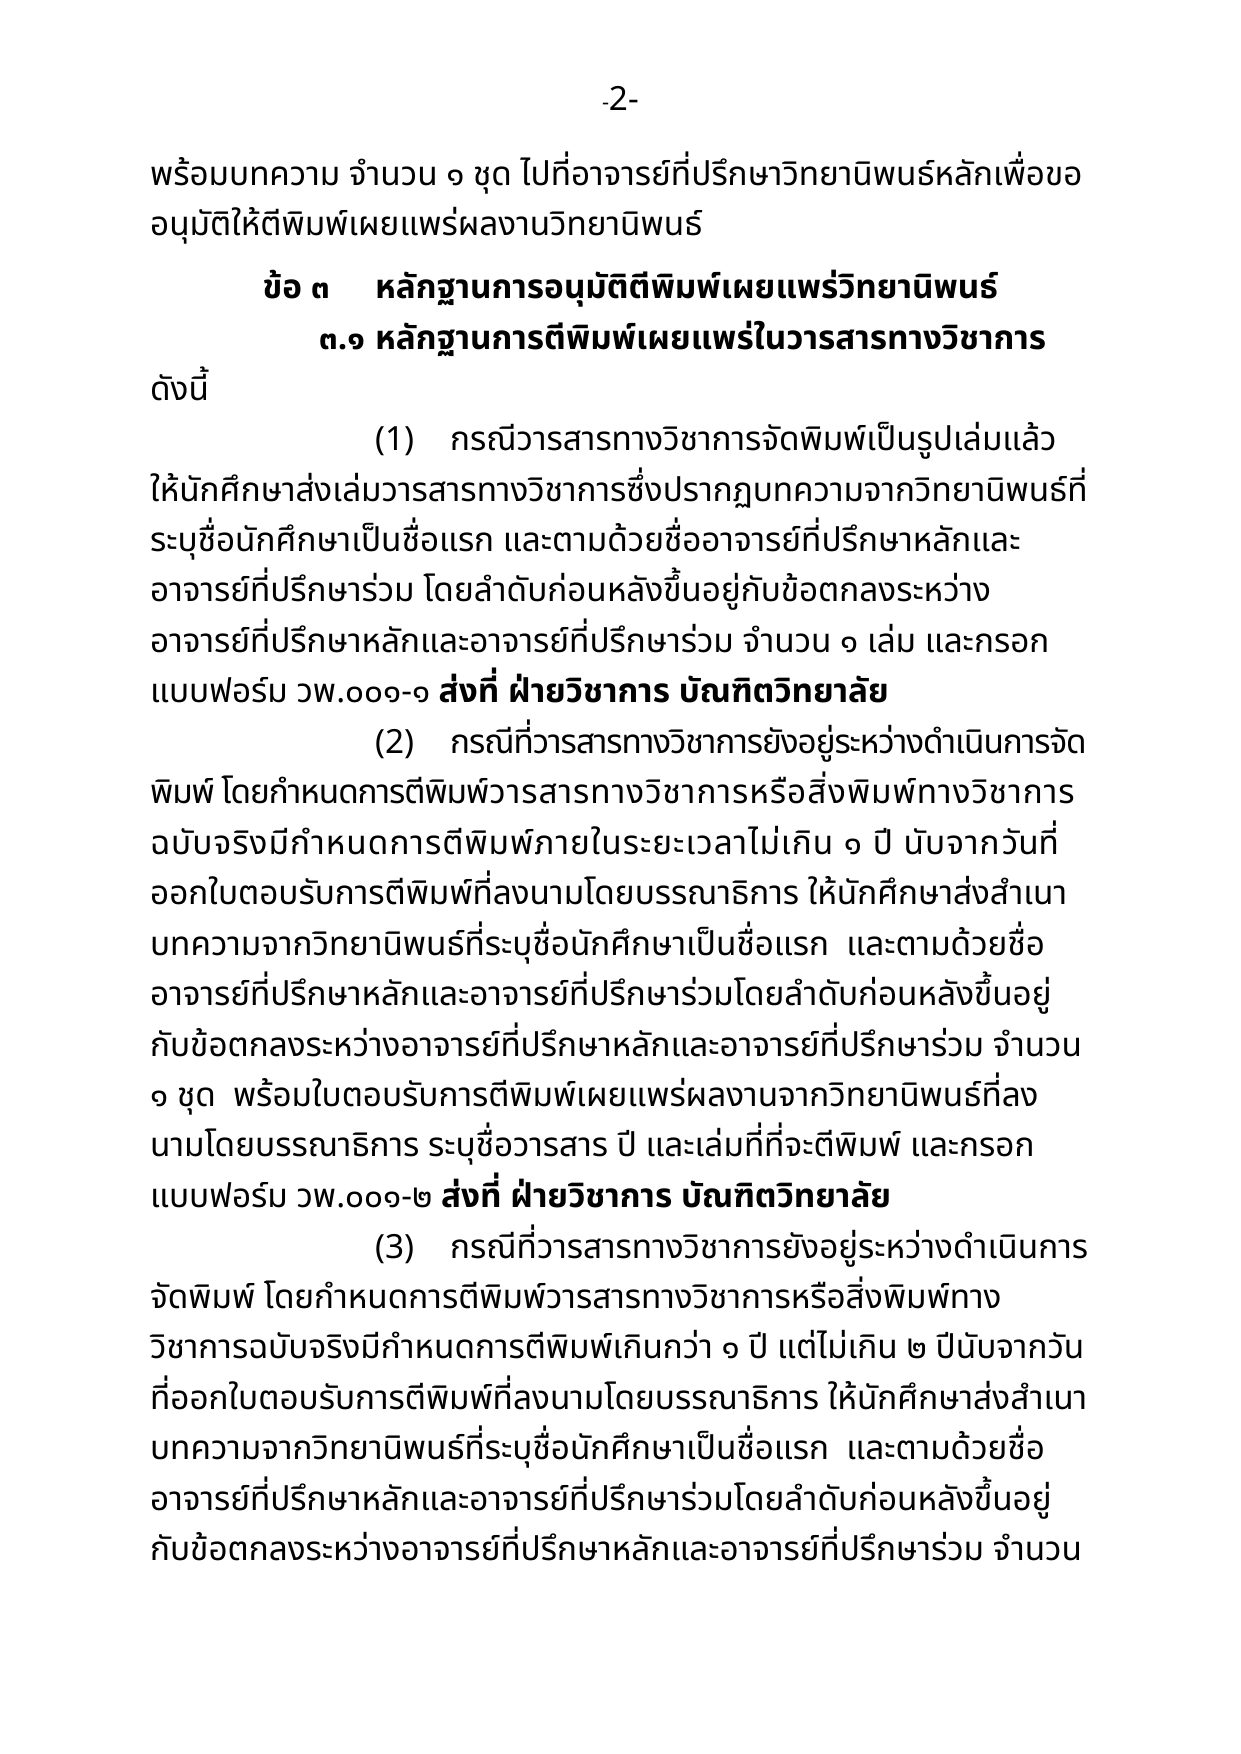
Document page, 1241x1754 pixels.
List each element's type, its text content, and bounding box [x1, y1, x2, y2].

text ๓.๑ หลักฐานการตีพิมพ์เผยแพร่ในวารสารทางวิชาการ ดังนี้ [150, 314, 1090, 415]
text ข้อ ๓ หลักฐานการอนุมัติตีพิมพ์เผยแพร่วิทยานิพนธ์ [150, 263, 1090, 314]
list กรณีวารสารทางวิชาการจัดพิมพ์เป็นรูปเล่มแล้ว ให้นักศึกษาส่งเล่มวารสารทางวิชาการซึ่งปรากฏบทความจากวิทยานิพนธ์ที่ระบุชื่อนักศึกษาเป็นชื่อแรก และตามด้วยชื่ออาจารย์ที่ปรึกษาหลักและอาจารย์ที่ปรึกษาร่วม โดยลำดับก่อนหลังขึ้นอยู่กับข้อตกลงระหว่างอาจารย์ที่ปรึกษาหลักและอาจารย์ที่ปรึกษาร่วม จำนวน ๑ เล่ม และกรอกแบบฟอร์ม วพ.๐๐๑-๑ ส่งที่ ฝ่ายวิชาการ บัณฑิตวิทยาลัย [150, 415, 1090, 718]
list กรณีที่วารสารทางวิชาการยังอยู่ระหว่างดำเนินการจัดพิมพ์ โดยกำหนดการตีพิมพ์วารสารทางวิชาการหรือสิ่งพิมพ์ทางวิชาการฉบับจริงมีกำหนดการตีพิมพ์ภายในระยะเวลาไม่เกิน ๑ ปี นับจากวันที่ออกใบตอบรับการตีพิมพ์ที่ลงนามโดยบรรณาธิการ ให้นักศึกษาส่งสำเนาบทความจากวิทยานิพนธ์ที่ระบุชื่อนักศึกษาเป็นชื่อแรก และตามด้วยชื่ออาจารย์ที่ปรึกษาหลักและอาจารย์ที่ปรึกษาร่วมโดยลำดับก่อนหลังขึ้นอยู่กับข้อตกลงระหว่างอาจารย์ที่ปรึกษาหลักและอาจารย์ที่ปรึกษาร่วม จำนวน ๑ ชุด พร้อมใบตอบรับการตีพิมพ์เผยแพร่ผลงานจากวิทยานิพนธ์ที่ลงนามโดยบรรณาธิการ ระบุชื่อวารสาร ปี และเล่มที่ที่จะตีพิมพ์ และกรอกแบบฟอร์ม วพ.๐๐๑-๒ ส่งที่ ฝ่ายวิชาการ บัณฑิตวิทยาลัย [150, 718, 1090, 1222]
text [150, 150, 1090, 251]
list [150, 1222, 1090, 1576]
